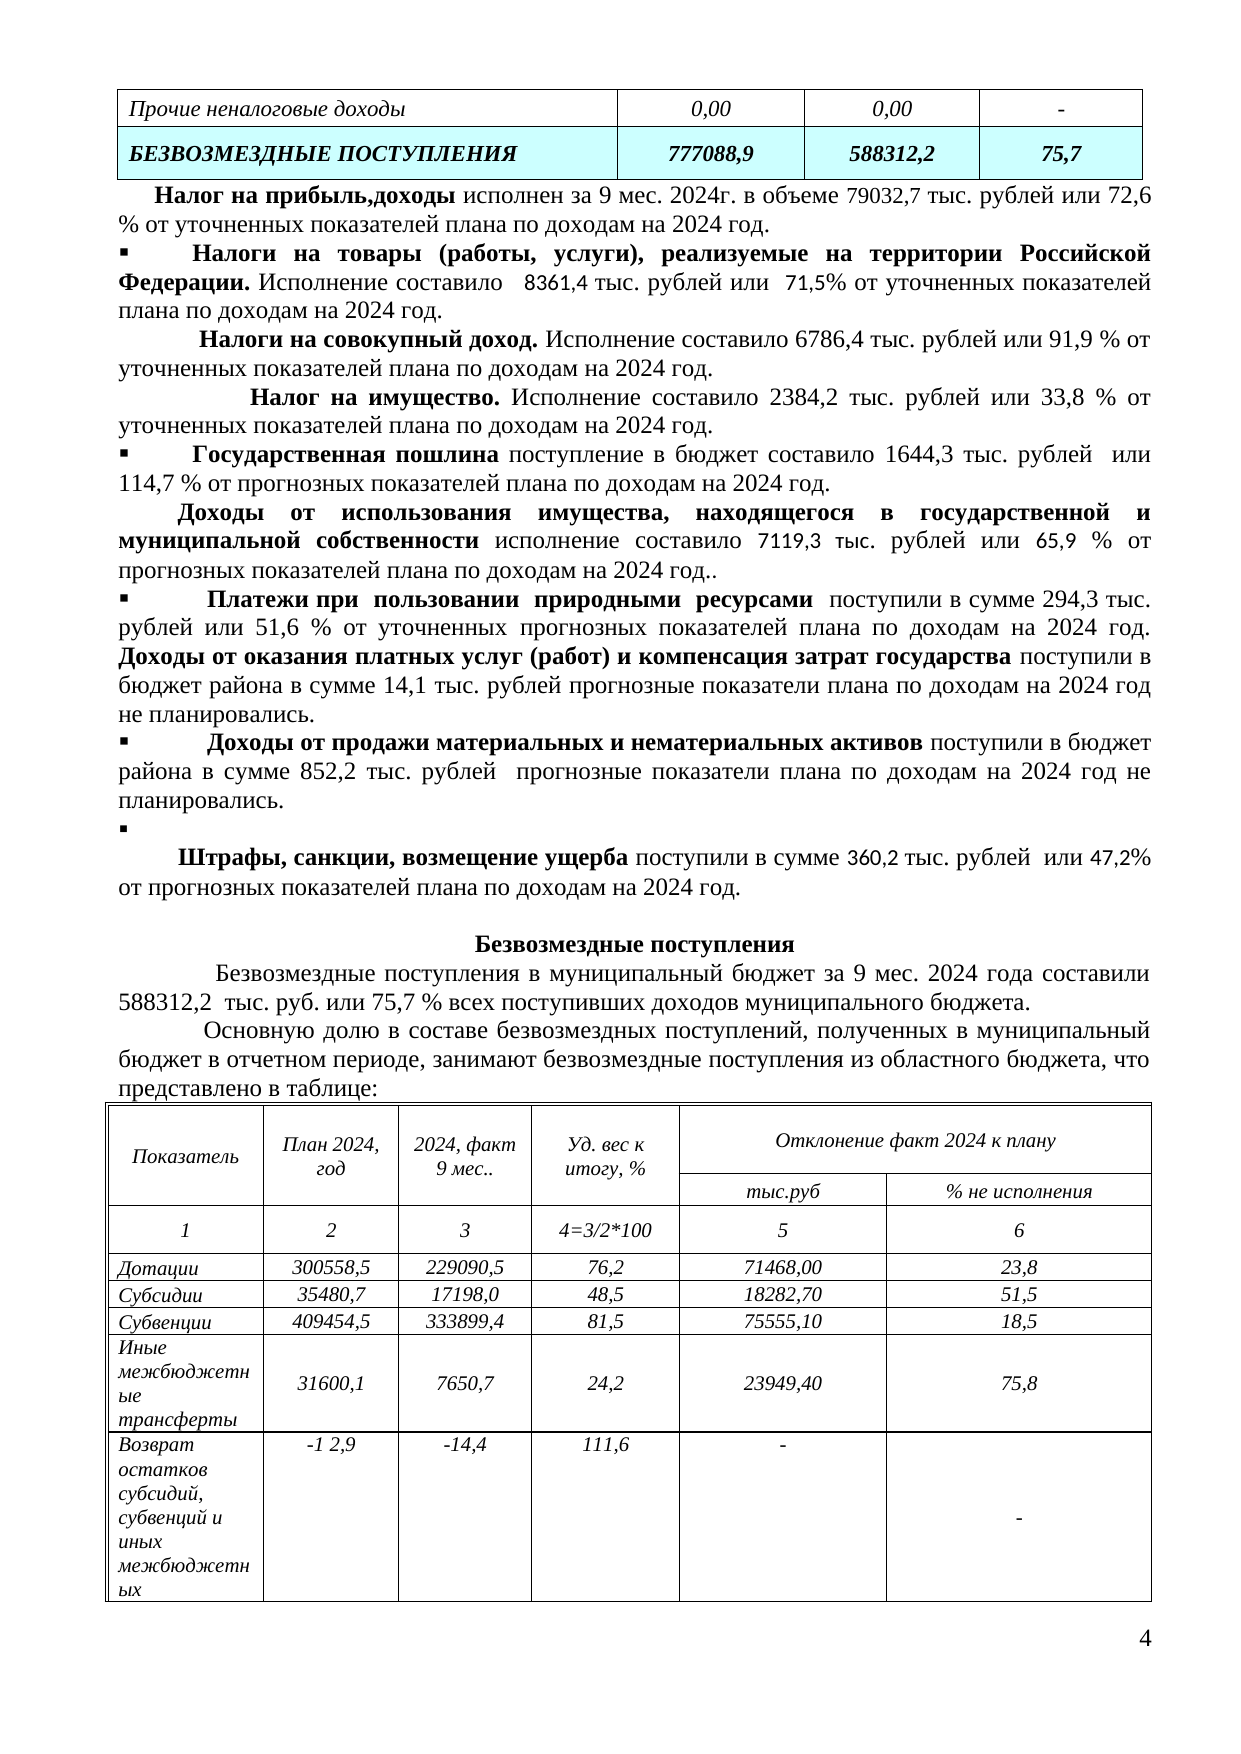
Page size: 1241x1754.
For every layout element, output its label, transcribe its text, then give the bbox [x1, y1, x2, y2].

table_cell 18,5 [887, 1308, 1151, 1334]
table_cell 18282,70 [680, 1281, 886, 1307]
table_cell 2 [264, 1206, 398, 1253]
table_cell 300558,5 [264, 1254, 398, 1280]
table_cell 75,8 [887, 1335, 1151, 1431]
table_header План 2024, год [264, 1106, 398, 1205]
table_cell -14,4 [399, 1433, 531, 1601]
table_cell 111,6 [532, 1433, 679, 1601]
table_cell 71468,00 [680, 1254, 886, 1280]
table_header Показатель [109, 1106, 263, 1205]
table_cell 75555,10 [680, 1308, 886, 1334]
table_cell 4=3/2*100 [532, 1206, 679, 1253]
table_cell 31600,1 [264, 1335, 398, 1431]
table_cell 81,5 [532, 1308, 679, 1334]
table_cell 24,2 [532, 1335, 679, 1431]
table_cell 48,5 [532, 1281, 679, 1307]
table_cell БЕЗВОЗМЕЗДНЫЕ ПОСТУПЛЕНИЯ [118, 127, 617, 179]
table_cell 76,2 [532, 1254, 679, 1280]
table_header 2024, факт 9 мес.. [399, 1106, 531, 1205]
list Налоги на товары (работы, услуги), реализуемые на территории Российской Федерации. Исполнение составило 8361,4 тыс. рублей или 71,5% от уточненных показателей плана по доходам на 2024 год. [118, 238, 1152, 324]
table_cell 17198,0 [399, 1281, 531, 1307]
table_cell 588312,2 [805, 127, 979, 179]
table_cell тыс.руб [680, 1174, 886, 1205]
table_cell 7650,7 [399, 1335, 531, 1431]
table_cell % не исполнения [887, 1174, 1151, 1205]
text Налоги на совокупный доход. Исполнение составило 6786,4 тыс. рублей или 91,9 % от уточненных показателей плана по доходам на 2024 год. [118, 324, 1152, 382]
table_cell 1 [109, 1206, 263, 1253]
table_cell Субсидии [109, 1281, 263, 1307]
text Безвозмездные поступления в муниципальный бюджет за 9 мес. 2024 года составили 588312,2 тыс. руб. или 75,7 % всех поступивших доходов муниципального бюджета. [118, 958, 1152, 1015]
list Доходы от продажи материальных и нематериальных активов поступили в бюджет района в сумме 852,2 тыс. рублей прогнозные показатели плана по доходам на 2024 год не планировались. [118, 727, 1152, 814]
table_cell - [887, 1433, 1151, 1601]
list Государственная пошлина поступление в бюджет составило 1644,3 тыс. рублей или 114,7 % от прогнозных показателей плана по доходам на 2024 год. [118, 439, 1152, 497]
table_cell 3 [399, 1206, 531, 1253]
table_header Уд. вес к итогу, % [532, 1106, 679, 1205]
table_cell -1 2,9 [264, 1433, 398, 1601]
list Платежи при пользовании природными ресурсами поступили в сумме 294,3 тыс. рублей или 51,6 % от уточненных прогнозных показателей плана по доходам на 2024 год. Доходы от оказания платных услуг (работ) и компенсация затрат государства поступили в бюджет района в сумме 14,1 тыс. рублей прогнозные показатели плана по доходам на 2024 год не планировались. [118, 584, 1152, 727]
table_header Отклонение факт 2024 к плану [680, 1106, 1151, 1173]
table_cell 229090,5 [399, 1254, 531, 1280]
table_cell 51,5 [887, 1281, 1151, 1307]
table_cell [109, 1433, 263, 1601]
table_cell 23949,40 [680, 1335, 886, 1431]
table_cell - [980, 90, 1142, 126]
table_cell 0,00 [618, 90, 804, 126]
text Штрафы, санкции, возмещение ущерба поступили в сумме 360,2 тыс. рублей или 47,2% от прогнозных показателей плана по доходам на 2024 год. [118, 842, 1152, 900]
table_cell Иные межбюджетные трансферты [109, 1335, 263, 1431]
table_cell - [680, 1433, 886, 1601]
text Налог на имущество. Исполнение составило 2384,2 тыс. рублей или 33,8 % от уточненных показателей плана по доходам на 2024 год. [118, 382, 1152, 439]
table_cell 6 [887, 1206, 1151, 1253]
table_cell 23,8 [887, 1254, 1151, 1280]
text Основную долю в составе безвозмездных поступлений, полученных в муниципальный бюджет в отчетном периоде, занимают безвозмездные поступления из областного бюджета, что представлено в таблице: [118, 1015, 1152, 1102]
table_cell 777088,9 [618, 127, 804, 179]
table_cell Дотации [109, 1254, 263, 1280]
table_cell 333899,4 [399, 1308, 531, 1334]
table_cell Прочие неналоговые доходы [118, 90, 617, 126]
text Безвозмездные поступления [118, 929, 1152, 958]
text Доходы от использования имущества, находящегося в государственной и муниципальной собственности исполнение составило 7119,3 тыс. рублей или 65,9 % от прогнозных показателей плана по доходам на 2024 год.. [118, 497, 1152, 584]
text Налог на прибыль,доходы исполнен за 9 мес. 2024г. в объеме 79032,7 тыс. рублей или 72,6 % от уточненных показателей плана по доходам на 2024 год. [118, 180, 1152, 238]
table_cell 0,00 [805, 90, 979, 126]
table_cell 75,7 [980, 127, 1142, 179]
table_cell Субвенции [109, 1308, 263, 1334]
table_cell 5 [680, 1206, 886, 1253]
table_cell 409454,5 [264, 1308, 398, 1334]
table_cell 35480,7 [264, 1281, 398, 1307]
